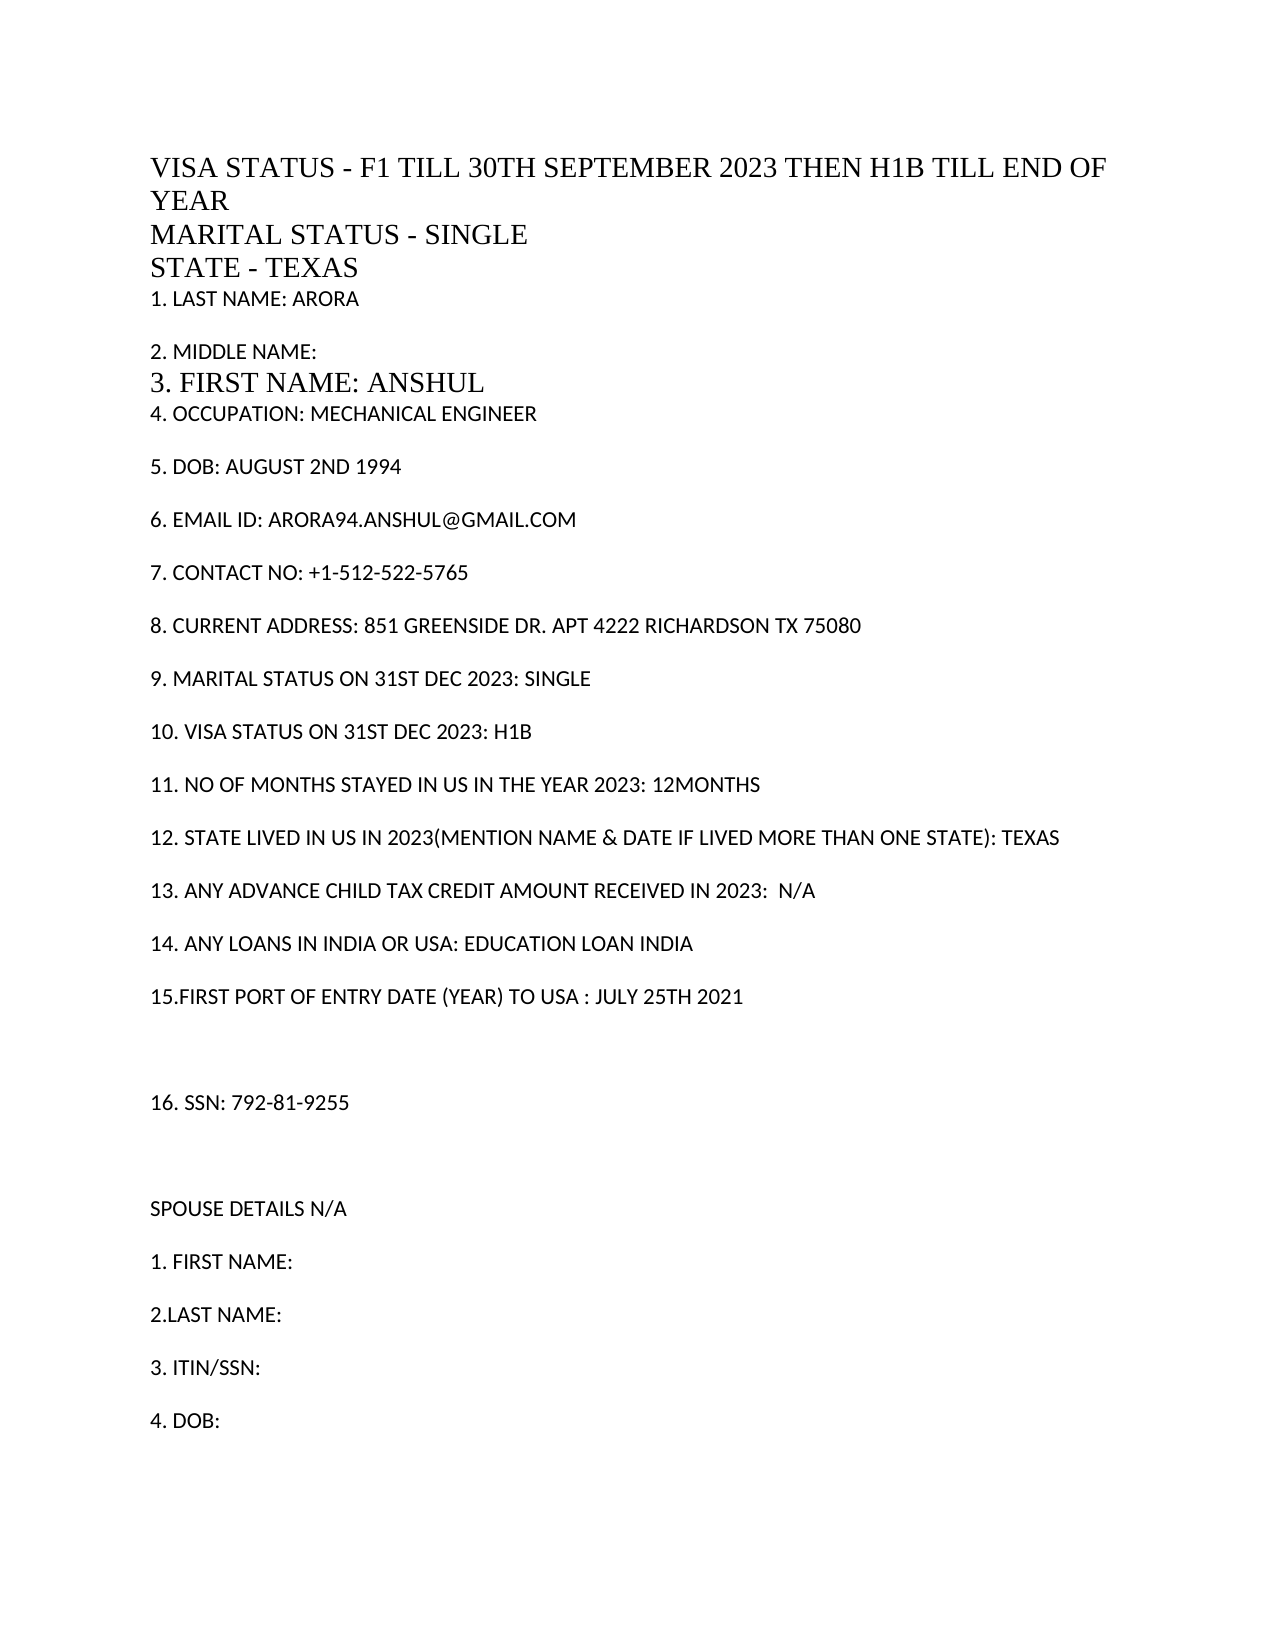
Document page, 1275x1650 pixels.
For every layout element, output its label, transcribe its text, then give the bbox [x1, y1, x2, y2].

text 12. STATE LIVED IN US IN 2023(MENTION NAME & DATE IF LIVED MORE THAN ONE STATE): TEXAS [150, 823, 1125, 851]
text 13. ANY ADVANCE CHILD TAX CREDIT AMOUNT RECEIVED IN 2023: N/A [150, 876, 1125, 904]
text 2. MIDDLE NAME: [150, 337, 1125, 365]
text 14. ANY LOANS IN INDIA OR USA: EDUCATION LOAN INDIA [150, 929, 1125, 957]
text STATE - TEXAS [150, 251, 1125, 284]
text 3. ITIN/SSN: [150, 1353, 1125, 1381]
text 5. DOB: AUGUST 2ND 1994 [150, 452, 1125, 480]
text 4. DOB: [150, 1406, 1125, 1434]
text 10. VISA STATUS ON 31ST DEC 2023: H1B [150, 717, 1125, 745]
text 9. MARITAL STATUS ON 31ST DEC 2023: SINGLE [150, 664, 1125, 692]
text MARITAL STATUS - SINGLE [150, 217, 1125, 251]
text 2.LAST NAME: [150, 1300, 1125, 1328]
text 8. CURRENT ADDRESS: 851 GREENSIDE DR. APT 4222 RICHARDSON TX 75080 [150, 611, 1125, 639]
text 6. EMAIL ID: ARORA94.ANSHUL@GMAIL.COM [150, 505, 1125, 533]
text 4. OCCUPATION: MECHANICAL ENGINEER [150, 399, 1125, 427]
text 11. NO OF MONTHS STAYED IN US IN THE YEAR 2023: 12MONTHS [150, 770, 1125, 798]
text 3. FIRST NAME: ANSHUL [150, 365, 1125, 399]
text 1. FIRST NAME: [150, 1247, 1125, 1275]
text 16. SSN: 792-81-9255 [150, 1088, 1125, 1116]
text 1. LAST NAME: ARORA [150, 284, 1125, 312]
text 7. CONTACT NO: +1-512-522-5765 [150, 558, 1125, 586]
text VISA STATUS - F1 TILL 30TH SEPTEMBER 2023 THEN H1B TILL END OF YEAR [150, 150, 1125, 217]
text SPOUSE DETAILS N/A [150, 1194, 1125, 1222]
text 15.FIRST PORT OF ENTRY DATE (YEAR) TO USA : JULY 25TH 2021 [150, 982, 1125, 1010]
